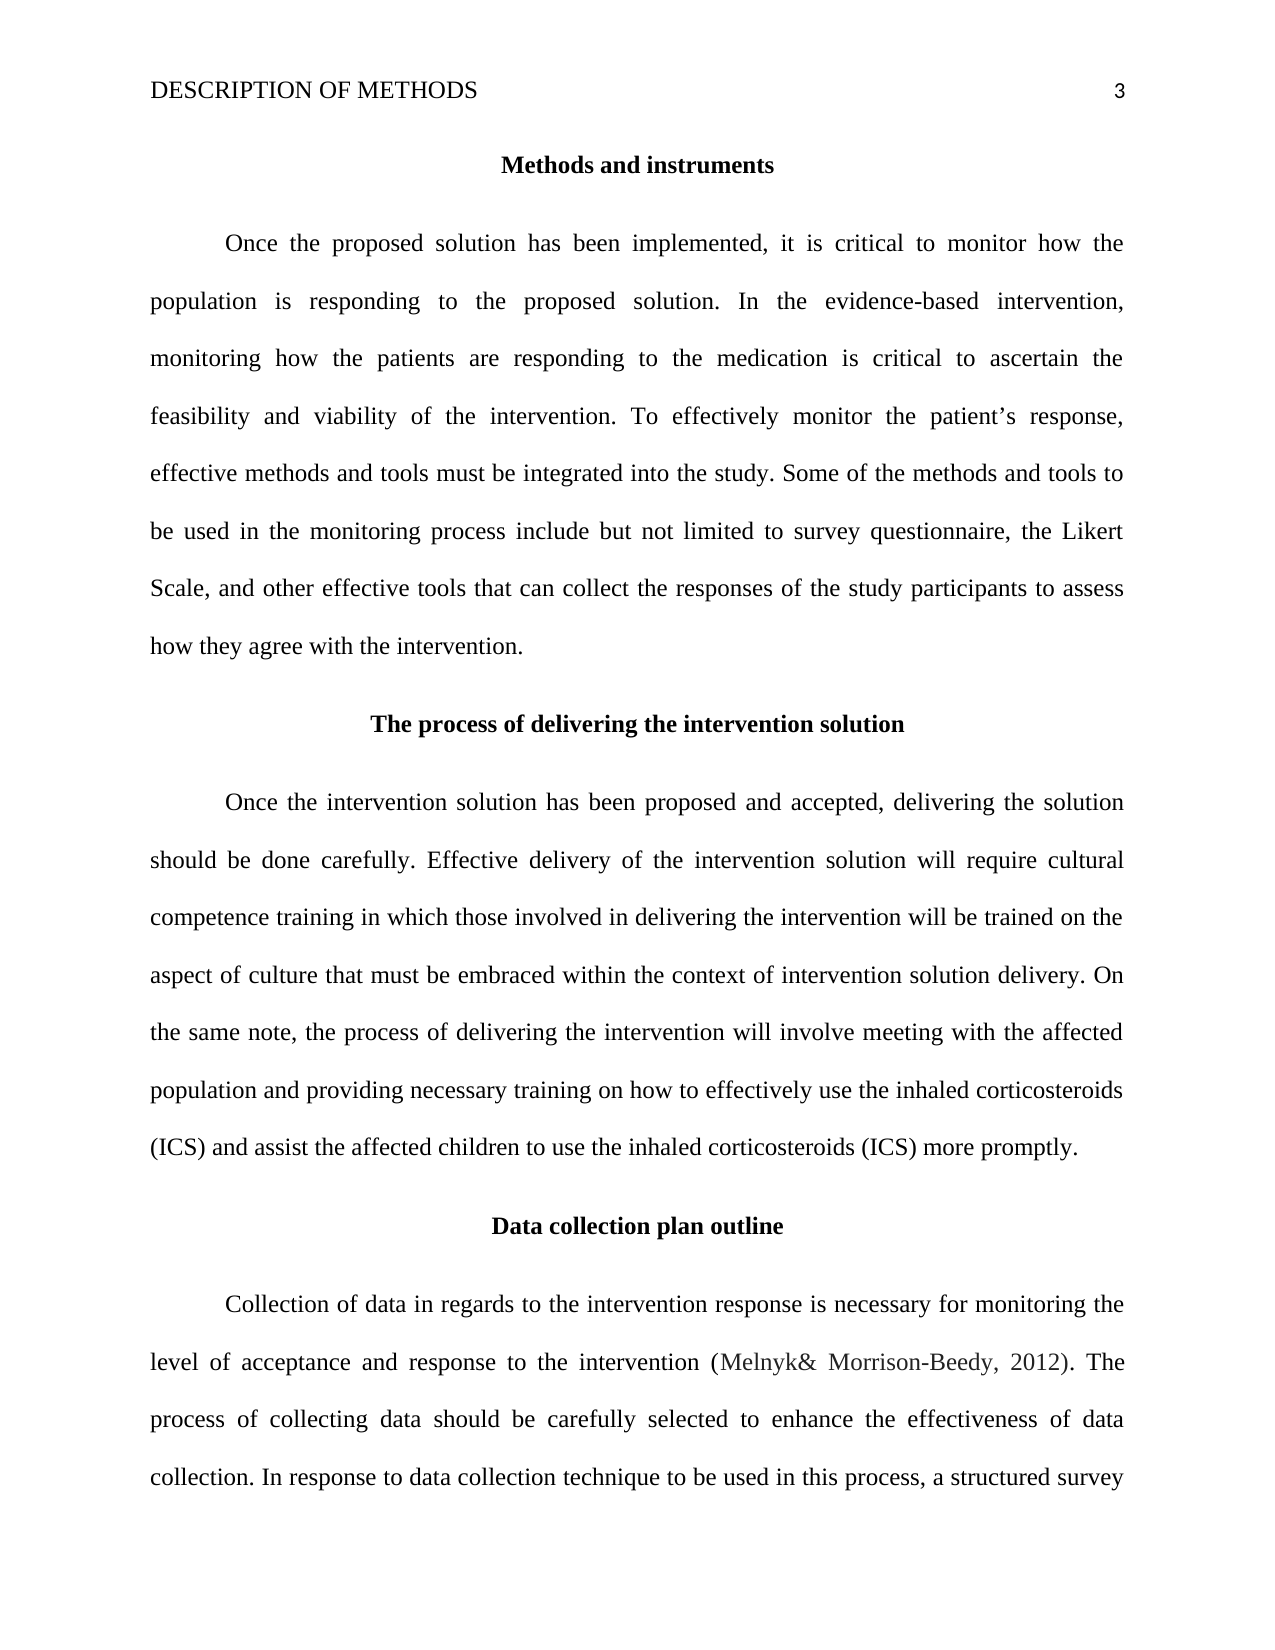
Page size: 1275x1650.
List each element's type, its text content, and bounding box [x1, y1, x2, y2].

text Data collection plan outline [150, 1211, 1125, 1239]
text Once the intervention solution has been proposed and accepted, delivering the solution should be done carefully. Effective delivery of the intervention solution will require cultural competence training in which those involved in delivering the intervention will be trained on the aspect of culture that must be embraced within the context of intervention solution delivery. On the same note, the process of delivering the intervention will involve meeting with the affected population and providing necessary training on how to effectively use the inhaled corticosteroids (ICS) and assist the affected children to use the inhaled corticosteroids (ICS) more promptly. [150, 787, 1125, 1161]
text Once the proposed solution has been implemented, it is critical to monitor how the population is responding to the proposed solution. In the evidence-based intervention, monitoring how the patients are responding to the medication is critical to ascertain the feasibility and viability of the intervention. To effectively monitor the patient’s response, effective methods and tools must be integrated into the study. Some of the methods and tools to be used in the monitoring process include but not limited to survey questionnaire, the Likert Scale, and other effective tools that can collect the responses of the study participants to assess how they agree with the intervention. [150, 228, 1125, 659]
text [150, 1289, 1125, 1490]
text The process of delivering the intervention solution [150, 709, 1125, 738]
text Methods and instruments [150, 150, 1125, 179]
